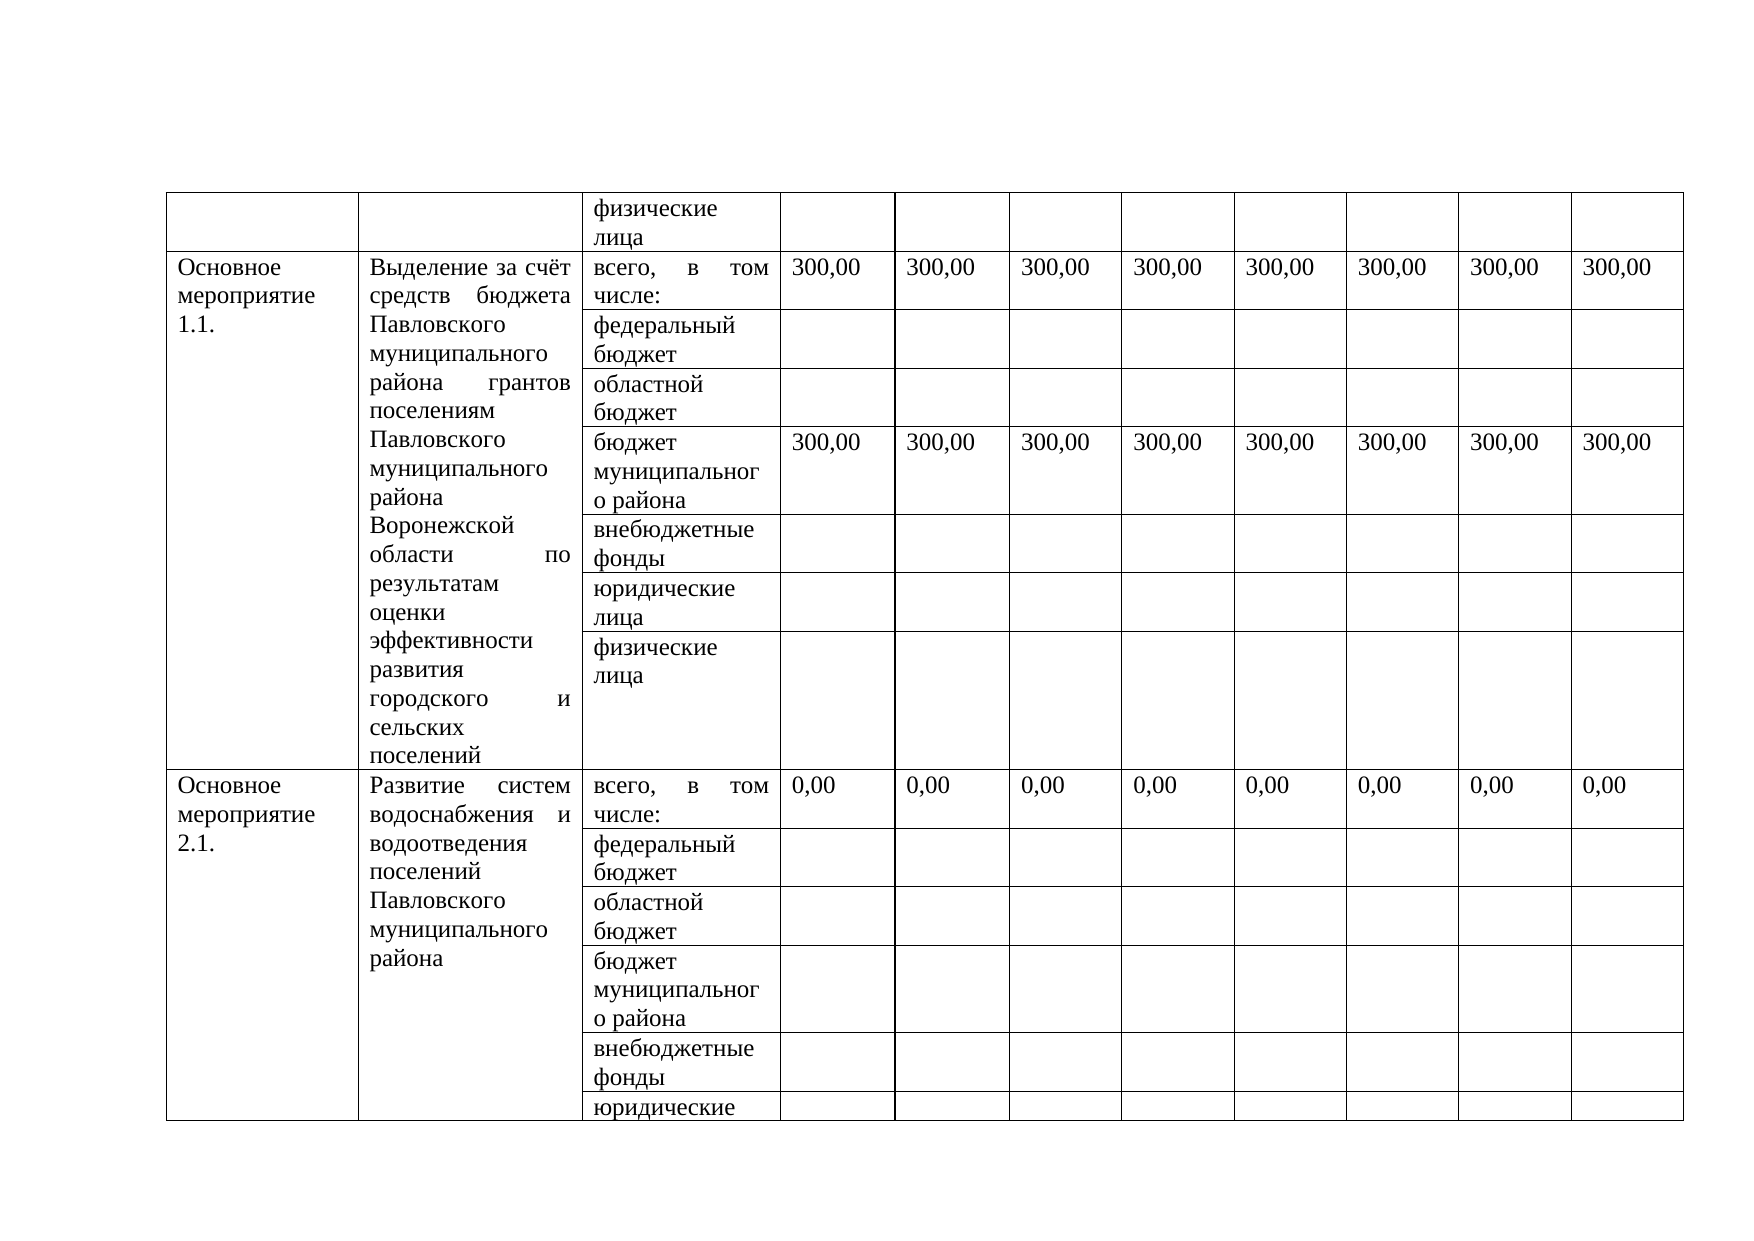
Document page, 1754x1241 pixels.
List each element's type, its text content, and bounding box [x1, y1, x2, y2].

table_cell [1010, 310, 1121, 368]
table_cell [1347, 573, 1458, 631]
table_cell 300,00 [1010, 252, 1121, 309]
table_cell [1347, 887, 1458, 945]
table_cell [1235, 573, 1346, 631]
table_cell [1572, 193, 1683, 251]
table_cell [781, 1033, 894, 1091]
table_cell [1572, 515, 1683, 572]
table_cell [1235, 310, 1346, 368]
table_cell [1235, 1033, 1346, 1091]
table_cell [1122, 573, 1234, 631]
table_cell [1010, 515, 1121, 572]
table_cell [896, 946, 1009, 1032]
table_cell [1459, 632, 1571, 769]
table_cell [1572, 829, 1683, 886]
table_cell [1347, 1092, 1458, 1120]
table_cell 300,00 [896, 252, 1009, 309]
table_cell 300,00 [1235, 252, 1346, 309]
table_cell [1235, 369, 1346, 426]
table_cell 0,00 [1572, 770, 1683, 828]
table_cell [1459, 1033, 1571, 1091]
table_cell [1010, 632, 1121, 769]
table_cell 300,00 [1347, 427, 1458, 513]
table_cell [781, 946, 894, 1032]
table_cell [896, 1092, 1009, 1120]
table_cell 0,00 [781, 770, 894, 828]
table_cell [1459, 369, 1571, 426]
table_cell [1010, 573, 1121, 631]
table_cell [1459, 829, 1571, 886]
table_cell Развитие систем водоснабжения и водоотведения поселений Павловского муниципального района [359, 770, 582, 1120]
table_cell [781, 887, 894, 945]
table_cell Основное мероприятие 1.1. [167, 252, 358, 769]
table_cell 300,00 [1572, 427, 1683, 513]
table_cell [1347, 632, 1458, 769]
table_cell областной бюджет [583, 887, 780, 945]
table_cell юридические лица [583, 573, 780, 631]
table_cell [781, 193, 894, 251]
table_cell [1010, 1033, 1121, 1091]
table_cell 300,00 [1122, 252, 1234, 309]
table_cell [896, 829, 1009, 886]
table_cell 300,00 [1347, 252, 1458, 309]
table_cell [1572, 887, 1683, 945]
table_cell [1347, 193, 1458, 251]
table_cell [781, 515, 894, 572]
table_cell [1122, 310, 1234, 368]
table_cell всего, в том числе: [583, 770, 780, 828]
table_cell внебюджетные фонды [583, 1033, 780, 1091]
table_cell 0,00 [896, 770, 1009, 828]
table_cell [1459, 310, 1571, 368]
table_cell федеральный бюджет [583, 310, 780, 368]
table_cell бюджет муниципального района [583, 946, 780, 1032]
table_cell [1347, 310, 1458, 368]
table_cell [1459, 1092, 1571, 1120]
table_cell 300,00 [1122, 427, 1234, 513]
table_cell 300,00 [1010, 427, 1121, 513]
table_cell 0,00 [1122, 770, 1234, 828]
table_cell [1235, 632, 1346, 769]
table_cell [1572, 1033, 1683, 1091]
table_cell [1010, 193, 1121, 251]
table_cell [781, 310, 894, 368]
table_cell [1572, 1092, 1683, 1120]
table_cell физические лица [583, 193, 780, 251]
table_cell бюджет муниципального района [583, 427, 780, 513]
table_cell [781, 369, 894, 426]
table_cell 0,00 [1459, 770, 1571, 828]
table_cell 300,00 [1235, 427, 1346, 513]
table_cell [1122, 887, 1234, 945]
table_cell 0,00 [1235, 770, 1346, 828]
table_cell [1572, 369, 1683, 426]
table_cell [896, 573, 1009, 631]
table_cell [1122, 829, 1234, 886]
table_cell [896, 1033, 1009, 1091]
table_cell [1010, 1092, 1121, 1120]
table_cell [1122, 946, 1234, 1032]
table_cell [1572, 310, 1683, 368]
table_cell [1347, 515, 1458, 572]
table_cell [896, 193, 1009, 251]
table_cell [1459, 515, 1571, 572]
table_cell всего, в том числе: [583, 252, 780, 309]
table_cell Основное мероприятие 2.1. [167, 770, 358, 1120]
table_cell 0,00 [1010, 770, 1121, 828]
table_cell [896, 632, 1009, 769]
table_cell [1459, 573, 1571, 631]
table_cell [1122, 369, 1234, 426]
table_cell [1010, 829, 1121, 886]
table_cell [1459, 193, 1571, 251]
table_cell [1122, 193, 1234, 251]
table_cell федеральный бюджет [583, 829, 780, 886]
table_cell [781, 829, 894, 886]
table_cell 300,00 [1459, 252, 1571, 309]
table_cell 300,00 [781, 252, 894, 309]
table_cell Выделение за счёт средств бюджета Павловского муниципального района грантов поселениям Павловского муниципального района Воронежской области по результатам оценки эффективности развития городского и сельских поселений [359, 252, 582, 769]
table_cell [1122, 1033, 1234, 1091]
table_cell [1010, 369, 1121, 426]
table_cell [1122, 632, 1234, 769]
table_cell областной бюджет [583, 369, 780, 426]
table_cell 300,00 [896, 427, 1009, 513]
table_cell 300,00 [1459, 427, 1571, 513]
table_cell [1347, 946, 1458, 1032]
table_cell [896, 887, 1009, 945]
table_cell [781, 573, 894, 631]
table_cell [896, 369, 1009, 426]
table_cell [1235, 193, 1346, 251]
table_cell [1235, 887, 1346, 945]
table_cell [1347, 369, 1458, 426]
table_cell [1459, 887, 1571, 945]
table_cell [1347, 829, 1458, 886]
table_cell [1235, 515, 1346, 572]
table_cell [1235, 829, 1346, 886]
table_cell [781, 1092, 894, 1120]
table_cell [1235, 946, 1346, 1032]
table_cell [781, 632, 894, 769]
table_cell [1010, 946, 1121, 1032]
table_cell внебюджетные фонды [583, 515, 780, 572]
table_cell [1010, 887, 1121, 945]
table_cell [1572, 573, 1683, 631]
table_cell юридические лица [583, 1092, 780, 1120]
table_cell 0,00 [1347, 770, 1458, 828]
table_cell [896, 515, 1009, 572]
table_cell 300,00 [1572, 252, 1683, 309]
table_cell [1572, 946, 1683, 1032]
table_cell [1347, 1033, 1458, 1091]
table_cell [1235, 1092, 1346, 1120]
table_cell [1122, 1092, 1234, 1120]
table_cell 300,00 [781, 427, 894, 513]
table_cell физические лица [583, 632, 780, 769]
table_cell [1122, 515, 1234, 572]
table_cell [1572, 632, 1683, 769]
table_cell [896, 310, 1009, 368]
table_cell [1459, 946, 1571, 1032]
